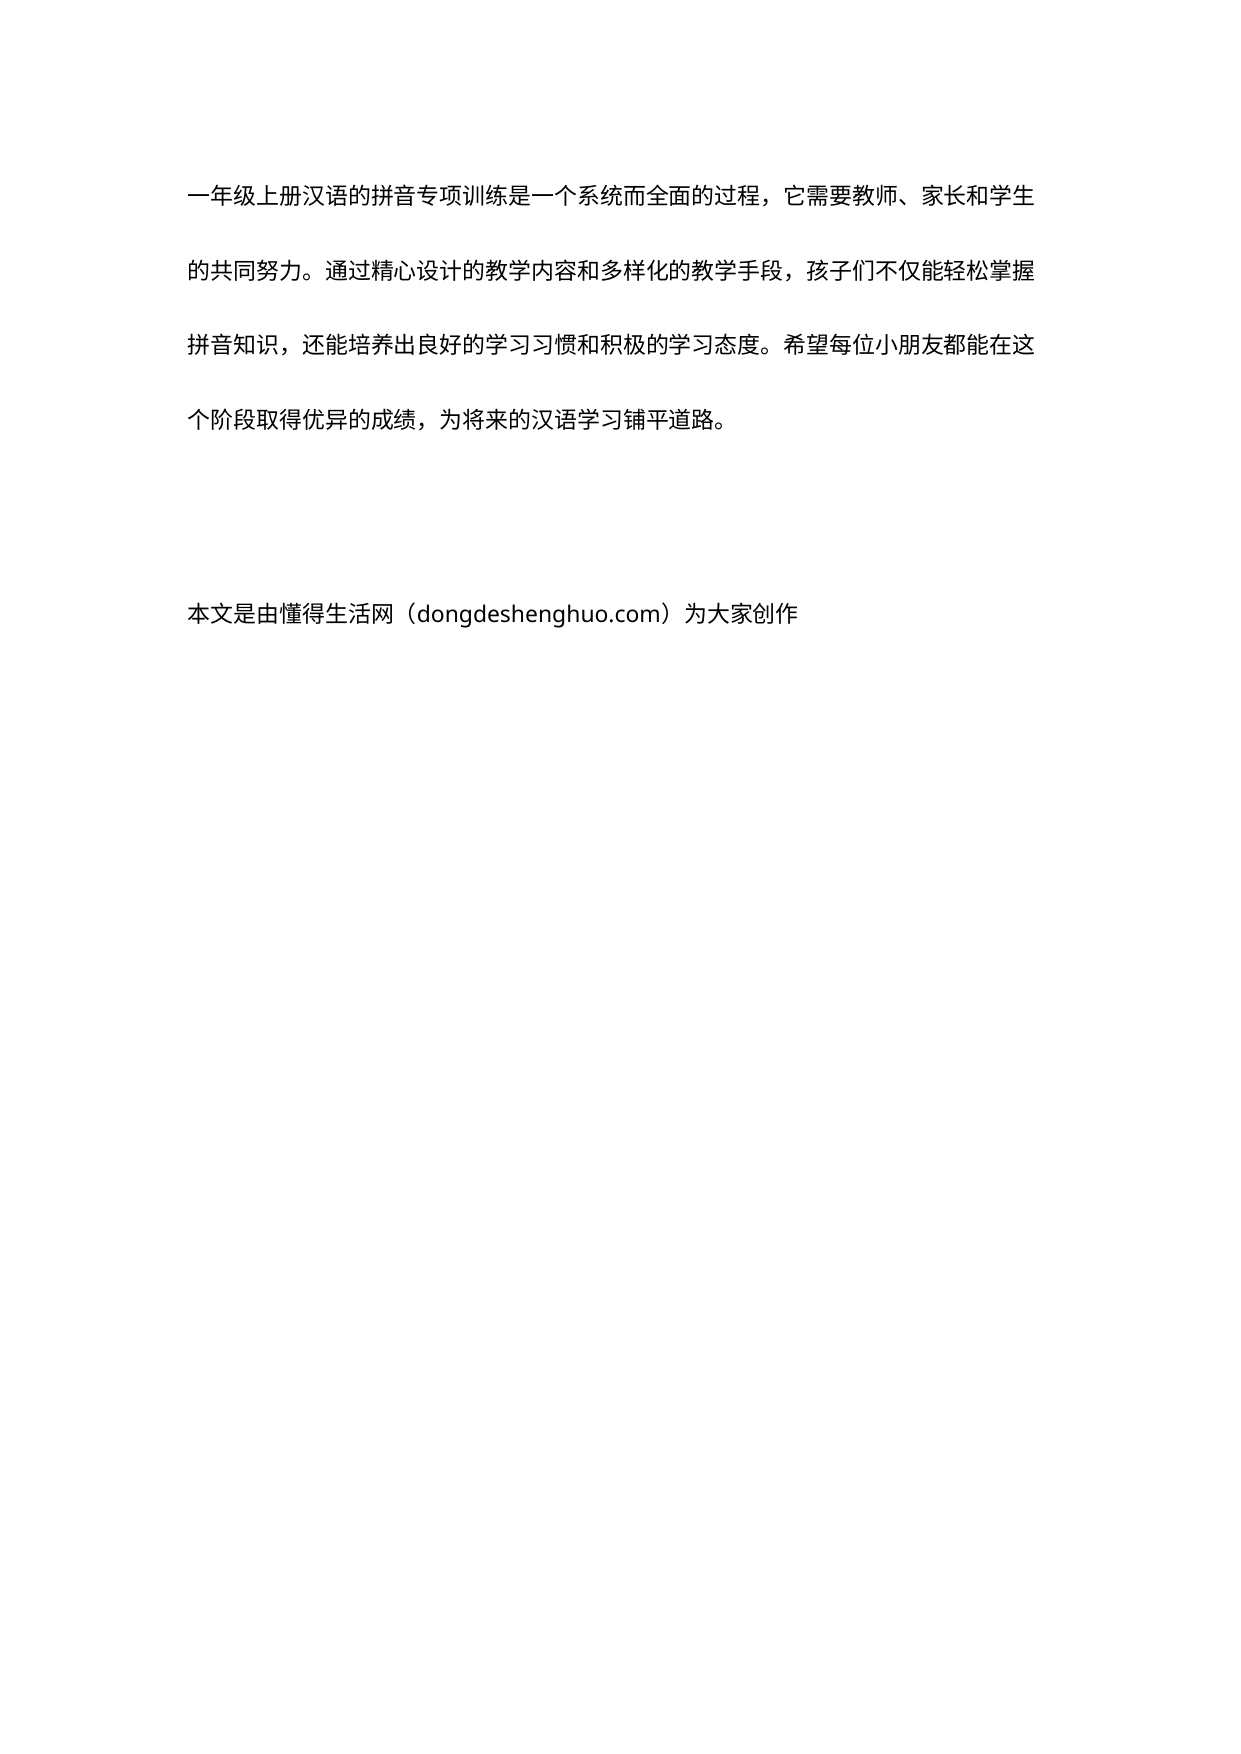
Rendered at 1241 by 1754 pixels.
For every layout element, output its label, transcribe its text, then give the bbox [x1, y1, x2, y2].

text 一年级上册汉语的拼音专项训练是一个系统而全面的过程，它需要教师、家长和学生的共同努力。通过精心设计的教学内容和多样化的教学手段，孩子们不仅能轻松掌握拼音知识，还能培养出良好的学习习惯和积极的学习态度。希望每位小朋友都能在这个阶段取得优异的成绩，为将来的汉语学习铺平道路。 [187, 162, 1053, 451]
text 本文是由懂得生活网（dongdeshenghuo.com）为大家创作 [187, 580, 1053, 645]
